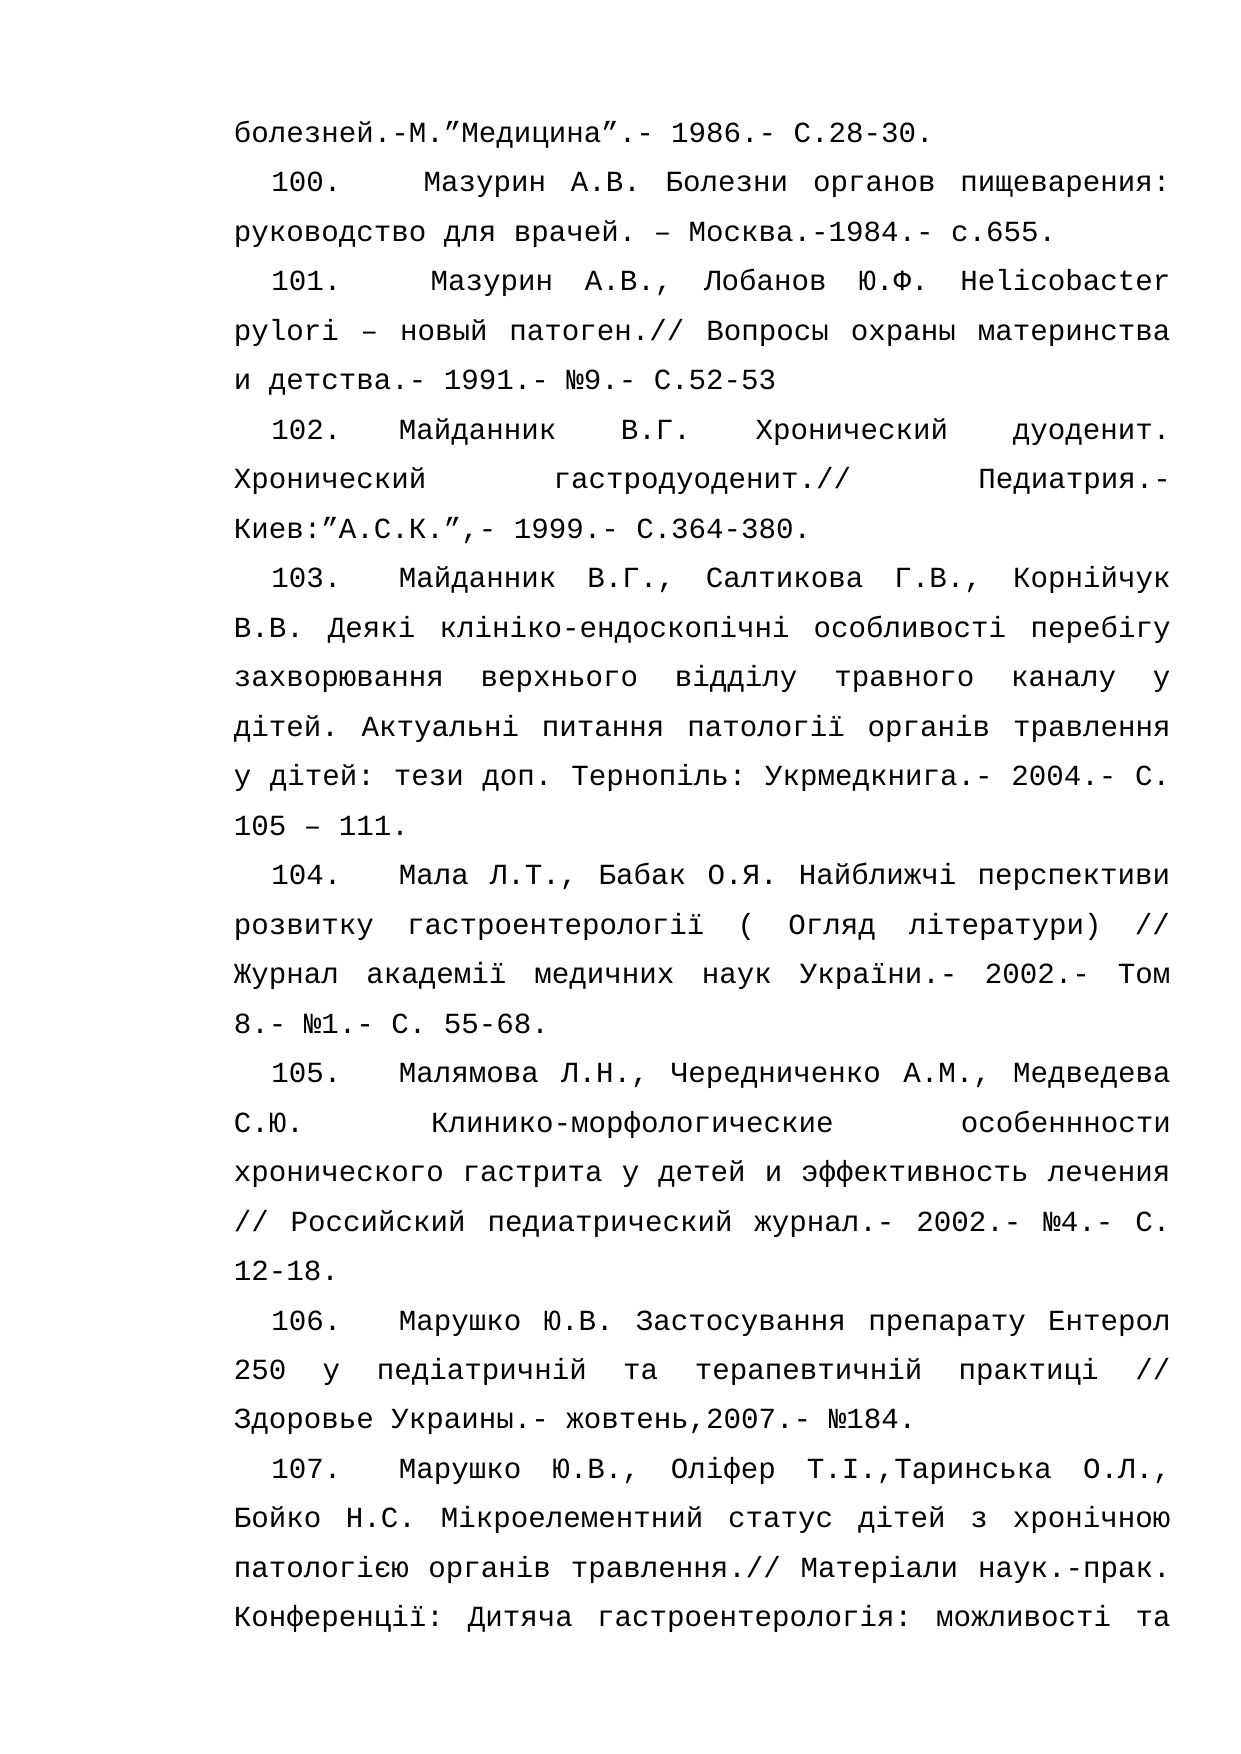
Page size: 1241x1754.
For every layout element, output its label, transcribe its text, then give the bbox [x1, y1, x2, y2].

list Мазурин А.В., Лобанов Ю.Ф. Helicobacter pylori – новый патоген.// Вопросы охраны материнства и детства.- 1991.- №9.- С.52-53 [233, 267, 1170, 398]
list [233, 118, 1170, 151]
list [233, 1454, 1170, 1636]
list Майданник В.Г. Хронический дуоденит. Хронический гастродуоденит.// Педиатрия.- Киев:”А.С.К.”,- 1999.- С.364-380. [233, 415, 1170, 547]
list Малямова Л.Н., Чередниченко А.М., Медведева С.Ю. Клинико-морфологические особеннности хронического гастрита у детей и эффективность лечения // Российский педиатрический журнал.- 2002.- №4.- С. 12-18. [233, 1058, 1170, 1289]
list Мала Л.Т., Бабак О.Я. Найближчі перспективи розвитку гастроентерології ( Огляд літератури) // Журнал академії медичних наук України.- 2002.- Том 8.- №1.- С. 55-68. [233, 860, 1170, 1042]
list Марушко Ю.В. Застосування препарату Ентерол 250 у педіатричній та терапевтичній практиці // Здоровье Украины.- жовтень,2007.- №184. [233, 1306, 1170, 1438]
list Мазурин А.В. Болезни органов пищеварения: руководство для врачей. – Москва.-1984.- с.655. [233, 168, 1170, 250]
list Майданник В.Г., Салтикова Г.В., Корнійчук В.В. Деякі клініко-ендоскопічні особливості перебігу захворювання верхнього відділу травного каналу у дітей. Актуальні питання патології органів травлення у дітей: тези доп. Тернопіль: Укрмедкнига.- 2004.- С. 105 – 111. [233, 563, 1170, 844]
